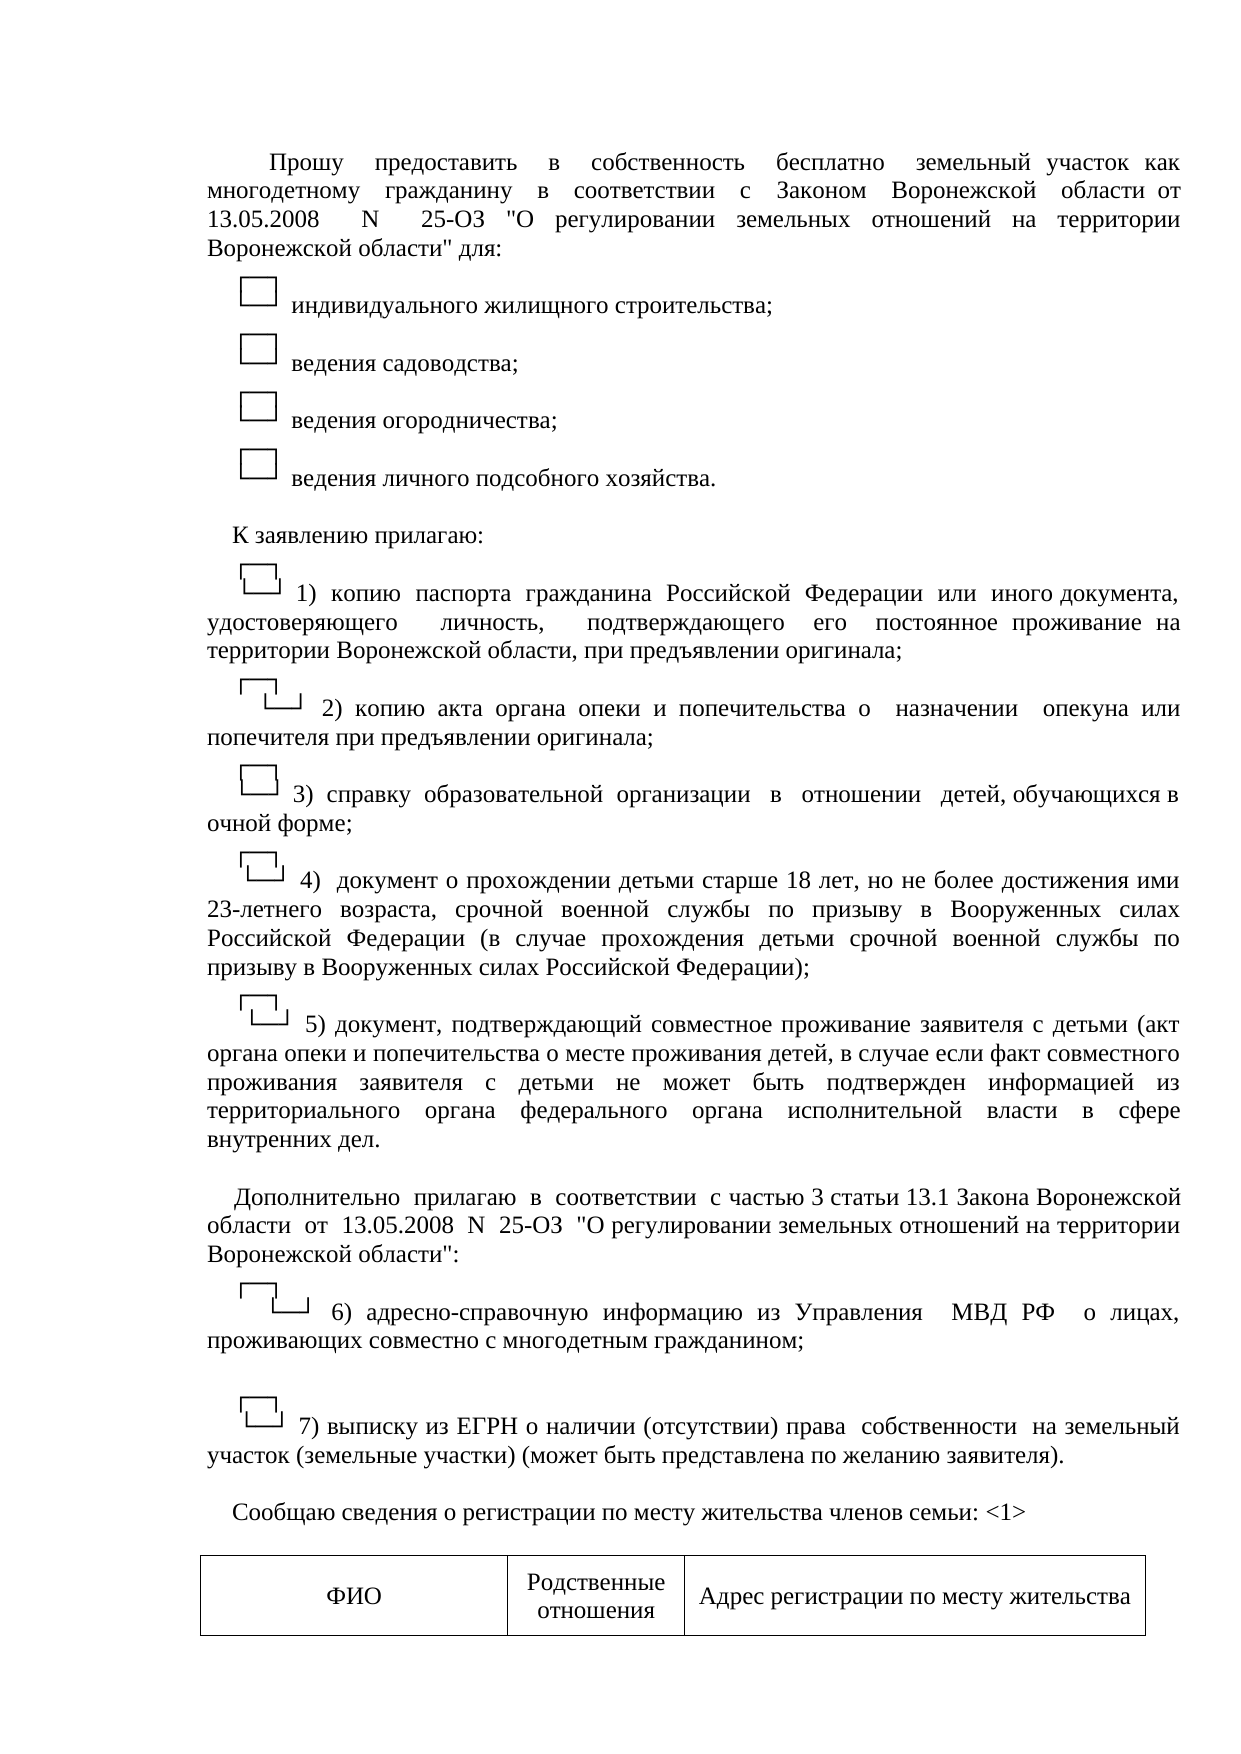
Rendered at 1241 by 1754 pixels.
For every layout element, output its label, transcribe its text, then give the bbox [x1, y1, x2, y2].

text ┌─┐ [207, 837, 1181, 866]
table_header ФИО [201, 1556, 507, 1635]
table_header Адрес регистрации по месту жительства [685, 1556, 1145, 1635]
text └─┘ 7) выписку из ЕГРН о наличии (отсутствии) права собственности на земельный участок (земельные участки) (может быть представлена по желанию заявителя). [207, 1411, 1181, 1469]
text └─┘ 4) документ о прохождении детьми старше 18 лет, но не более достижения ими 23-летнего возраста, срочной военной службы по призыву в Вооруженных силах Российской Федерации (в случае прохождения детьми срочной военной службы по призыву в Вооруженных силах Российской Федерации); [207, 866, 1181, 981]
text ┌─┐ [207, 751, 1181, 779]
text ┌─┐ [207, 1382, 1181, 1411]
text ┌─┐ [207, 319, 1181, 348]
text └─┘ ведения личного подсобного хозяйства. [207, 463, 1181, 492]
text ┌─┐ [207, 434, 1181, 463]
text └─┘ индивидуального жилищного строительства; [207, 291, 1181, 319]
text ┌─┐ [207, 1268, 1181, 1297]
text └─┘ 5) документ, подтверждающий совместное проживание заявителя с детьми (акт органа опеки и попечительства о месте проживания детей, в случае если факт совместного проживания заявителя с детьми не может быть подтвержден информацией из территориального органа федерального органа исполнительной власти в сфере внутренних дел. [207, 1009, 1181, 1153]
text └─┘ 3) справку образовательной организации в отношении детей, обучающихся в очной форме; [207, 779, 1181, 837]
text Прошу предоставить в собственность бесплатно земельный участок как многодетному гражданину в соответствии с Законом Воронежской области от 13.05.2008 N 25-ОЗ "О регулировании земельных отношений на территории Воронежской области" для: [207, 147, 1181, 262]
text Дополнительно прилагаю в соответствии с частью 3 статьи 13.1 Закона Воронежской области от 13.05.2008 N 25-ОЗ "О регулировании земельных отношений на территории Воронежской области": [207, 1182, 1181, 1268]
text ┌─┐ [207, 377, 1181, 406]
text Сообщаю сведения о регистрации по месту жительства членов семьи: <1> [207, 1497, 1181, 1526]
text К заявлению прилагаю: [207, 521, 1181, 549]
text ┌─┐ [207, 981, 1181, 1009]
table_header Родственные отношения [508, 1556, 684, 1635]
text └─┘ 6) адресно-справочную информацию из Управления МВД РФ о лицах, проживающих совместно с многодетным гражданином; [207, 1297, 1181, 1354]
text └─┘ 2) копию акта органа опеки и попечительства о назначении опекуна или попечителя при предъявлении оригинала; [207, 693, 1181, 751]
text ┌─┐ [207, 262, 1181, 291]
text ┌─┐ [207, 549, 1181, 578]
text ┌─┐ [207, 664, 1181, 693]
text └─┘ ведения огородничества; [207, 406, 1181, 434]
text └─┘ 1) копию паспорта гражданина Российской Федерации или иного документа, удостоверяющего личность, подтверждающего его постоянное проживание на территории Воронежской области, при предъявлении оригинала; [207, 578, 1181, 664]
text └─┘ ведения садоводства; [207, 348, 1181, 377]
